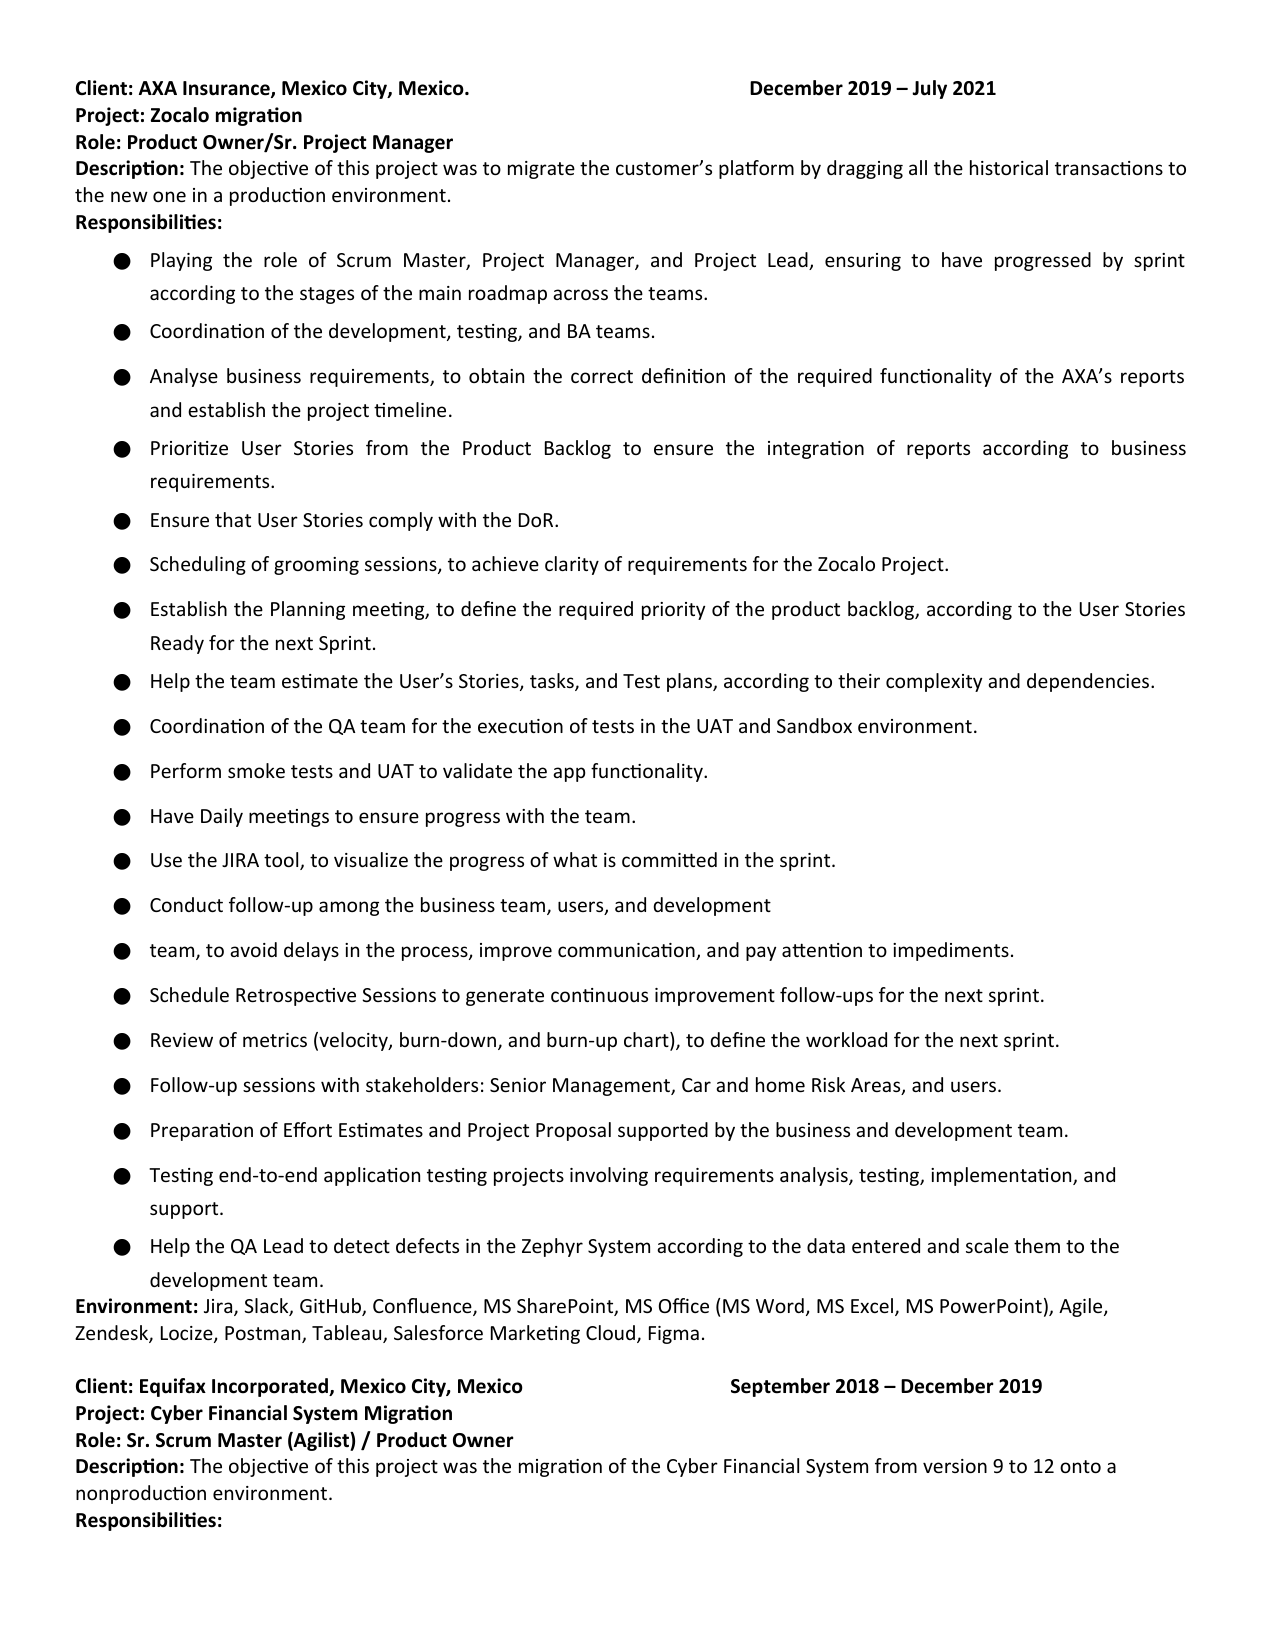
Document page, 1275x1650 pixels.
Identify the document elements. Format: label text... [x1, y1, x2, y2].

list Follow-up sessions with stakeholders: Senior Management, Car and home Risk Areas, and users. [112, 1060, 1187, 1105]
text Responsibilities: [75, 208, 1200, 235]
list Help the team estimate the User’s Stories, tasks, and Test plans, according to their complexity and dependencies. [112, 656, 1188, 701]
list Preparation of Effort Estimates and Project Proposal supported by the business and development team. [112, 1105, 1186, 1150]
text Client: AXA Insurance, Mexico City, Mexico. December 2019 – July 2021 [75, 75, 1200, 102]
list Help the QA Lead to detect defects in the Zephyr System according to the data entered and scale them to the development team. [112, 1221, 1186, 1293]
list Testing end-to-end application testing projects involving requirements analysis, testing, implementation, and support. [112, 1150, 1186, 1221]
list Review of metrics (velocity, burn-down, and burn-up chart), to define the workload for the next sprint. [112, 1015, 1187, 1060]
list Perform smoke tests and UAT to validate the app functionality. [112, 746, 1200, 791]
list Conduct follow-up among the business team, users, and development [112, 880, 1200, 925]
list Establish the Planning meeting, to define the required priority of the product backlog, according to the User Stories Ready for the next Sprint. [112, 584, 1187, 656]
list Have Daily meetings to ensure progress with the team. [112, 791, 1200, 836]
list Ensure that User Stories comply with the DoR. [112, 494, 1200, 539]
text Description: The objective of this project was the migration of the Cyber Financial System from version 9 to 12 onto a nonproduction environment. [75, 1453, 1186, 1506]
text Role: Product Owner/Sr. Project Manager [75, 128, 1200, 155]
text Project: Zocalo migration [75, 102, 1200, 128]
text Client: Equifax Incorporated, Mexico City, Mexico September 2018 – December 2019 [75, 1373, 1186, 1399]
list Schedule Retrospective Sessions to generate continuous improvement follow-ups for the next sprint. [112, 970, 1187, 1015]
text Project: Cyber Financial System Migration [75, 1399, 1186, 1426]
text Environment: Jira, Slack, GitHub, Confluence, MS SharePoint, MS Office (MS Word, MS Excel, MS PowerPoint), Agile, Zendesk, Locize, Postman, Tableau, Salesforce Marketing Cloud, Figma. [75, 1293, 1186, 1346]
list Coordination of the QA team for the execution of tests in the UAT and Sandbox environment. [112, 701, 1187, 746]
list Use the JIRA tool, to visualize the progress of what is committed in the sprint. [112, 836, 1200, 880]
list Prioritize User Stories from the Product Backlog to ensure the integration of reports according to business requirements. [112, 423, 1188, 494]
text Role: Sr. Scrum Master (Agilist) / Product Owner [75, 1426, 1186, 1453]
list Playing the role of Scrum Master, Project Manager, and Project Lead, ensuring to have progressed by sprint according to the stages of the main roadmap across the teams. [112, 235, 1187, 307]
list Coordination of the development, testing, and BA teams. [112, 307, 1200, 351]
list team, to avoid delays in the process, improve communication, and pay attention to impediments. [112, 925, 1188, 970]
list Scheduling of grooming sessions, to achieve clarity of requirements for the Zocalo Project. [112, 539, 1188, 584]
list Analyse business requirements, to obtain the correct definition of the required functionality of the AXA’s reports and establish the project timeline. [112, 351, 1187, 423]
text Responsibilities: [75, 1506, 1186, 1533]
text Description: The objective of this project was to migrate the customer’s platform by dragging all the historical transactions to the new one in a production environment. [75, 155, 1200, 208]
